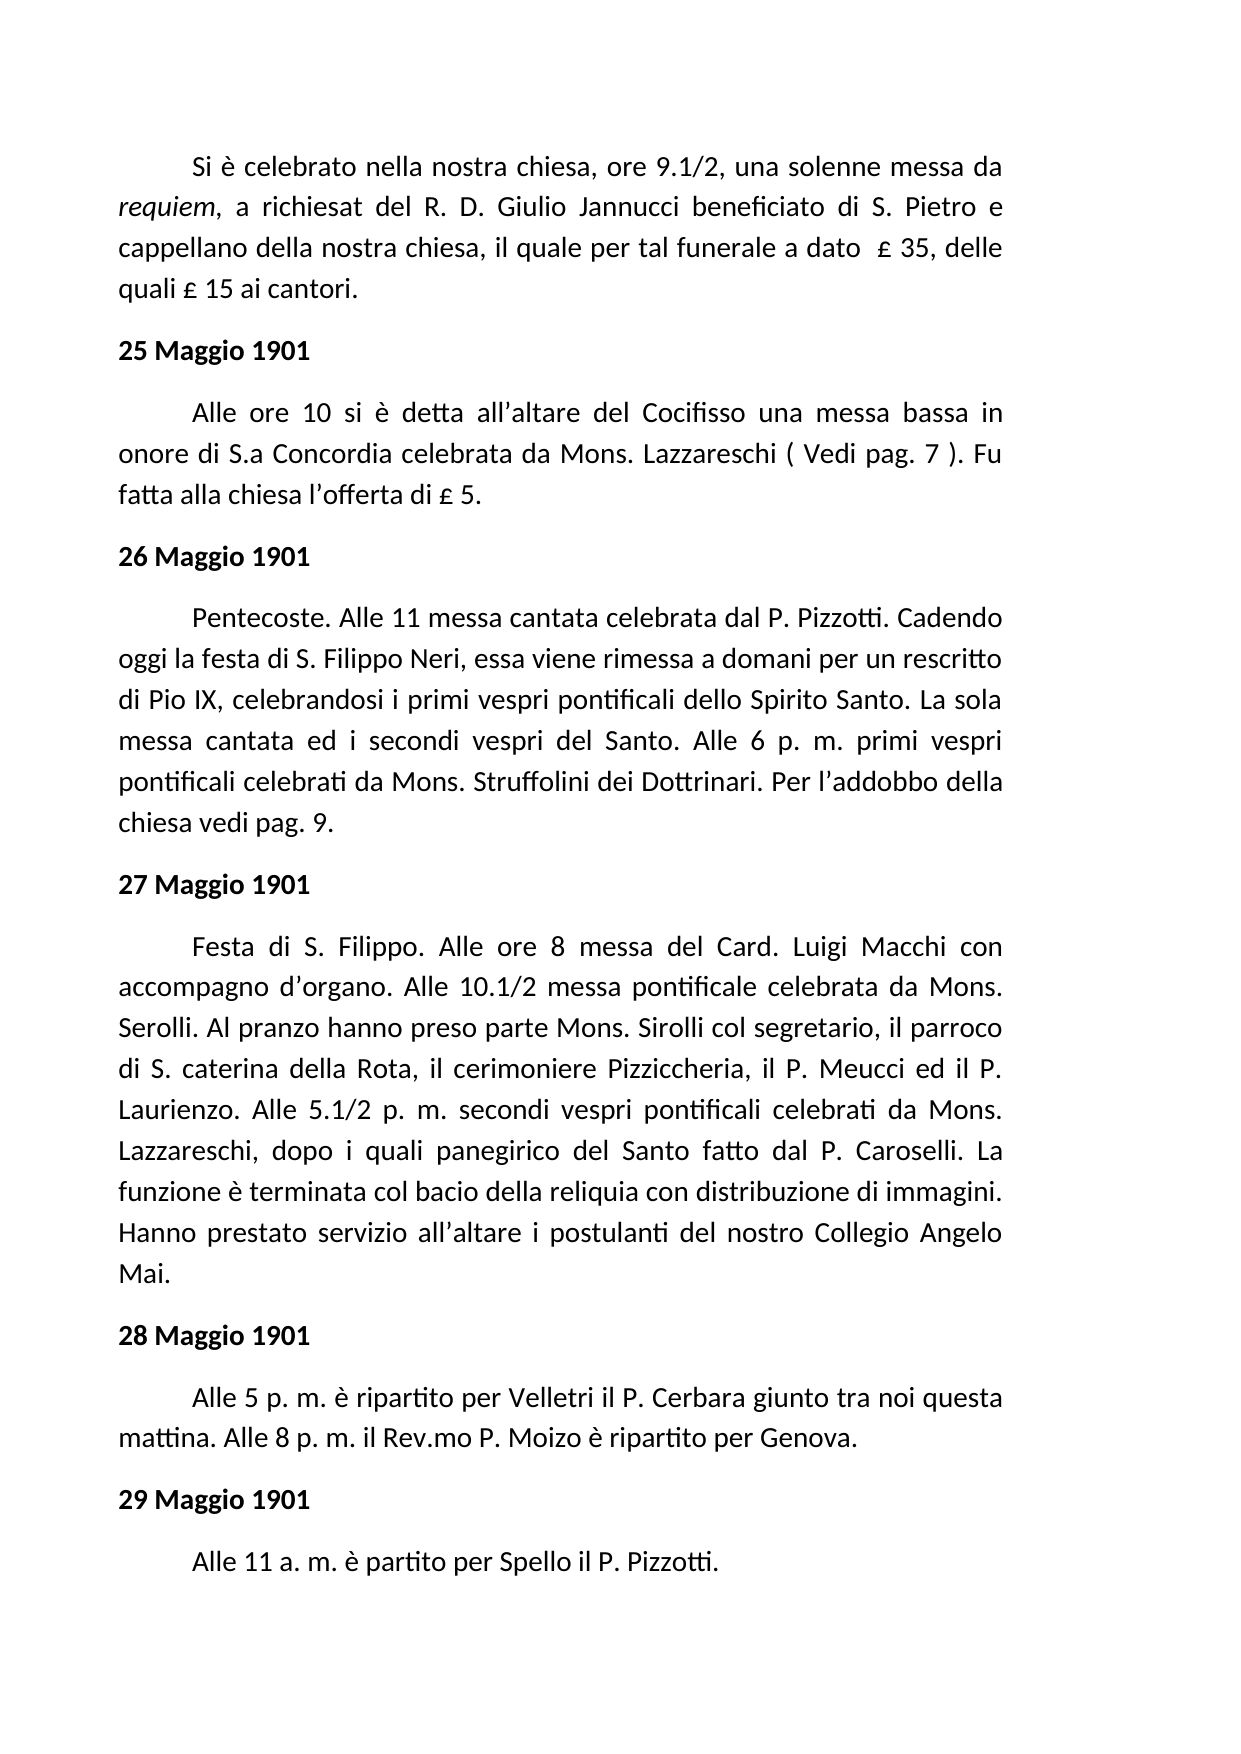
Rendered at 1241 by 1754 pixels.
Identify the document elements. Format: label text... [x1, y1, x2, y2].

text Alle 5 p. m. è ripartito per Velletri il P. Cerbara giunto tra noi questa mattina. Alle 8 p. m. il Rev.mo P. Moizo è ripartito per Genova. [118, 1379, 1004, 1455]
text 29 Maggio 1901 [118, 1481, 1004, 1517]
text Si è celebrato nella nostra chiesa, ore 9.1/2, una solenne messa da requiem, a richiesat del R. D. Giulio Jannucci beneficiato di S. Pietro e cappellano della nostra chiesa, il quale per tal funerale a dato £ 35, delle quali £ 15 ai cantori. [118, 148, 1004, 306]
text 28 Maggio 1901 [118, 1317, 1004, 1352]
text Festa di S. Filippo. Alle ore 8 messa del Card. Luigi Macchi con accompagno d’organo. Alle 10.1/2 messa pontificale celebrata da Mons. Serolli. Al pranzo hanno preso parte Mons. Sirolli col segretario, il parroco di S. caterina della Rota, il cerimoniere Pizziccheria, il P. Meucci ed il P. Laurienzo. Alle 5.1/2 p. m. secondi vespri pontificali celebrati da Mons. Lazzareschi, dopo i quali panegirico del Santo fatto dal P. Caroselli. La funzione è terminata col bacio della reliquia con distribuzione di immagini. Hanno prestato servizio all’altare i postulanti del nostro Collegio Angelo Mai. [118, 928, 1004, 1291]
text Alle 11 a. m. è partito per Spello il P. Pizzotti. [118, 1543, 1004, 1579]
text 27 Maggio 1901 [118, 866, 1004, 901]
text Pentecoste. Alle 11 messa cantata celebrata dal P. Pizzotti. Cadendo oggi la festa di S. Filippo Neri, essa viene rimessa a domani per un rescritto di Pio IX, celebrandosi i primi vespri pontificali dello Spirito Santo. La sola messa cantata ed i secondi vespri del Santo. Alle 6 p. m. primi vespri pontificali celebrati da Mons. Struffolini dei Dottrinari. Per l’addobbo della chiesa vedi pag. 9. [118, 599, 1004, 840]
text Alle ore 10 si è detta all’altare del Cocifisso una messa bassa in onore di S.a Concordia celebrata da Mons. Lazzareschi ( Vedi pag. 7 ). Fu fatta alla chiesa l’offerta di £ 5. [118, 394, 1004, 511]
text 26 Maggio 1901 [118, 538, 1004, 573]
text 25 Maggio 1901 [118, 332, 1004, 368]
